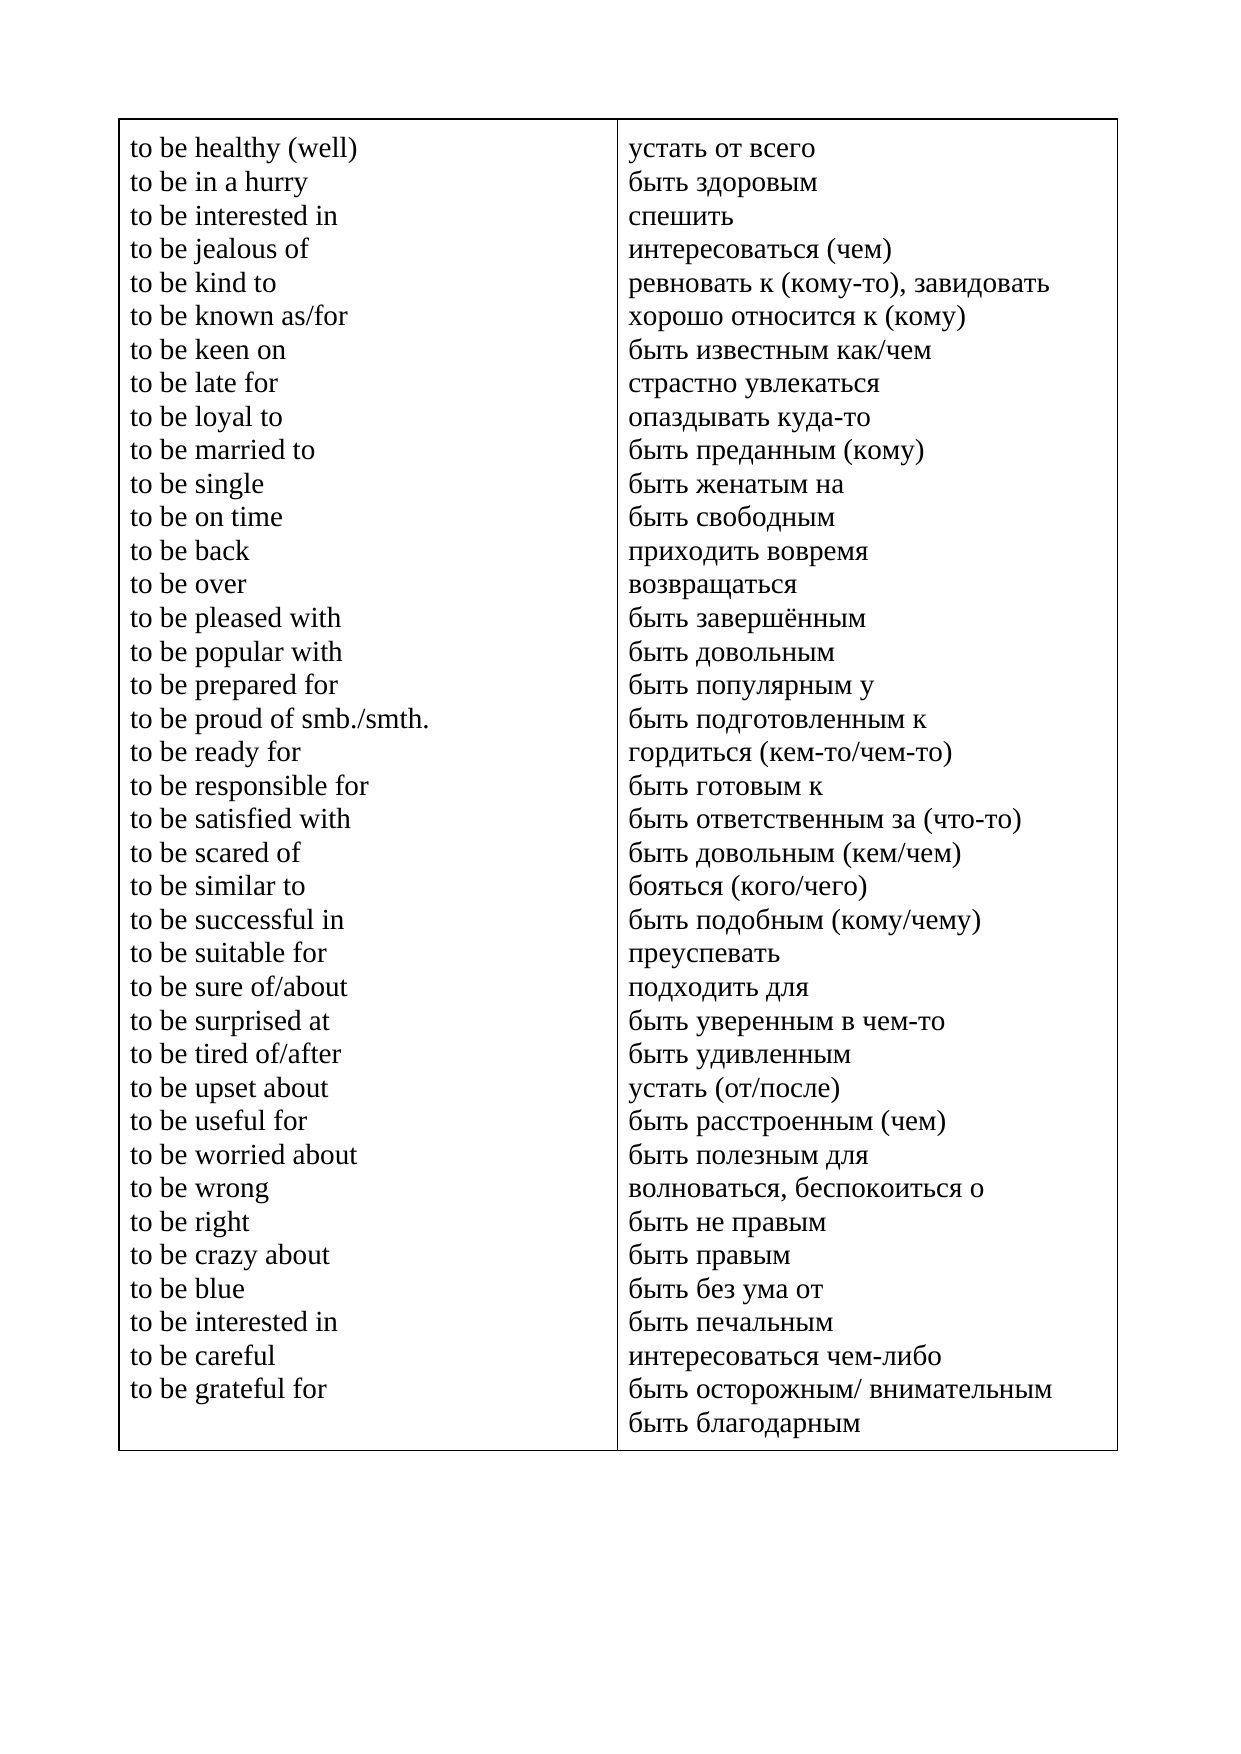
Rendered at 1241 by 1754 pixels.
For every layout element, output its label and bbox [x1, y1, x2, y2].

table_header [120, 120, 617, 1450]
table_header [618, 120, 1117, 1450]
